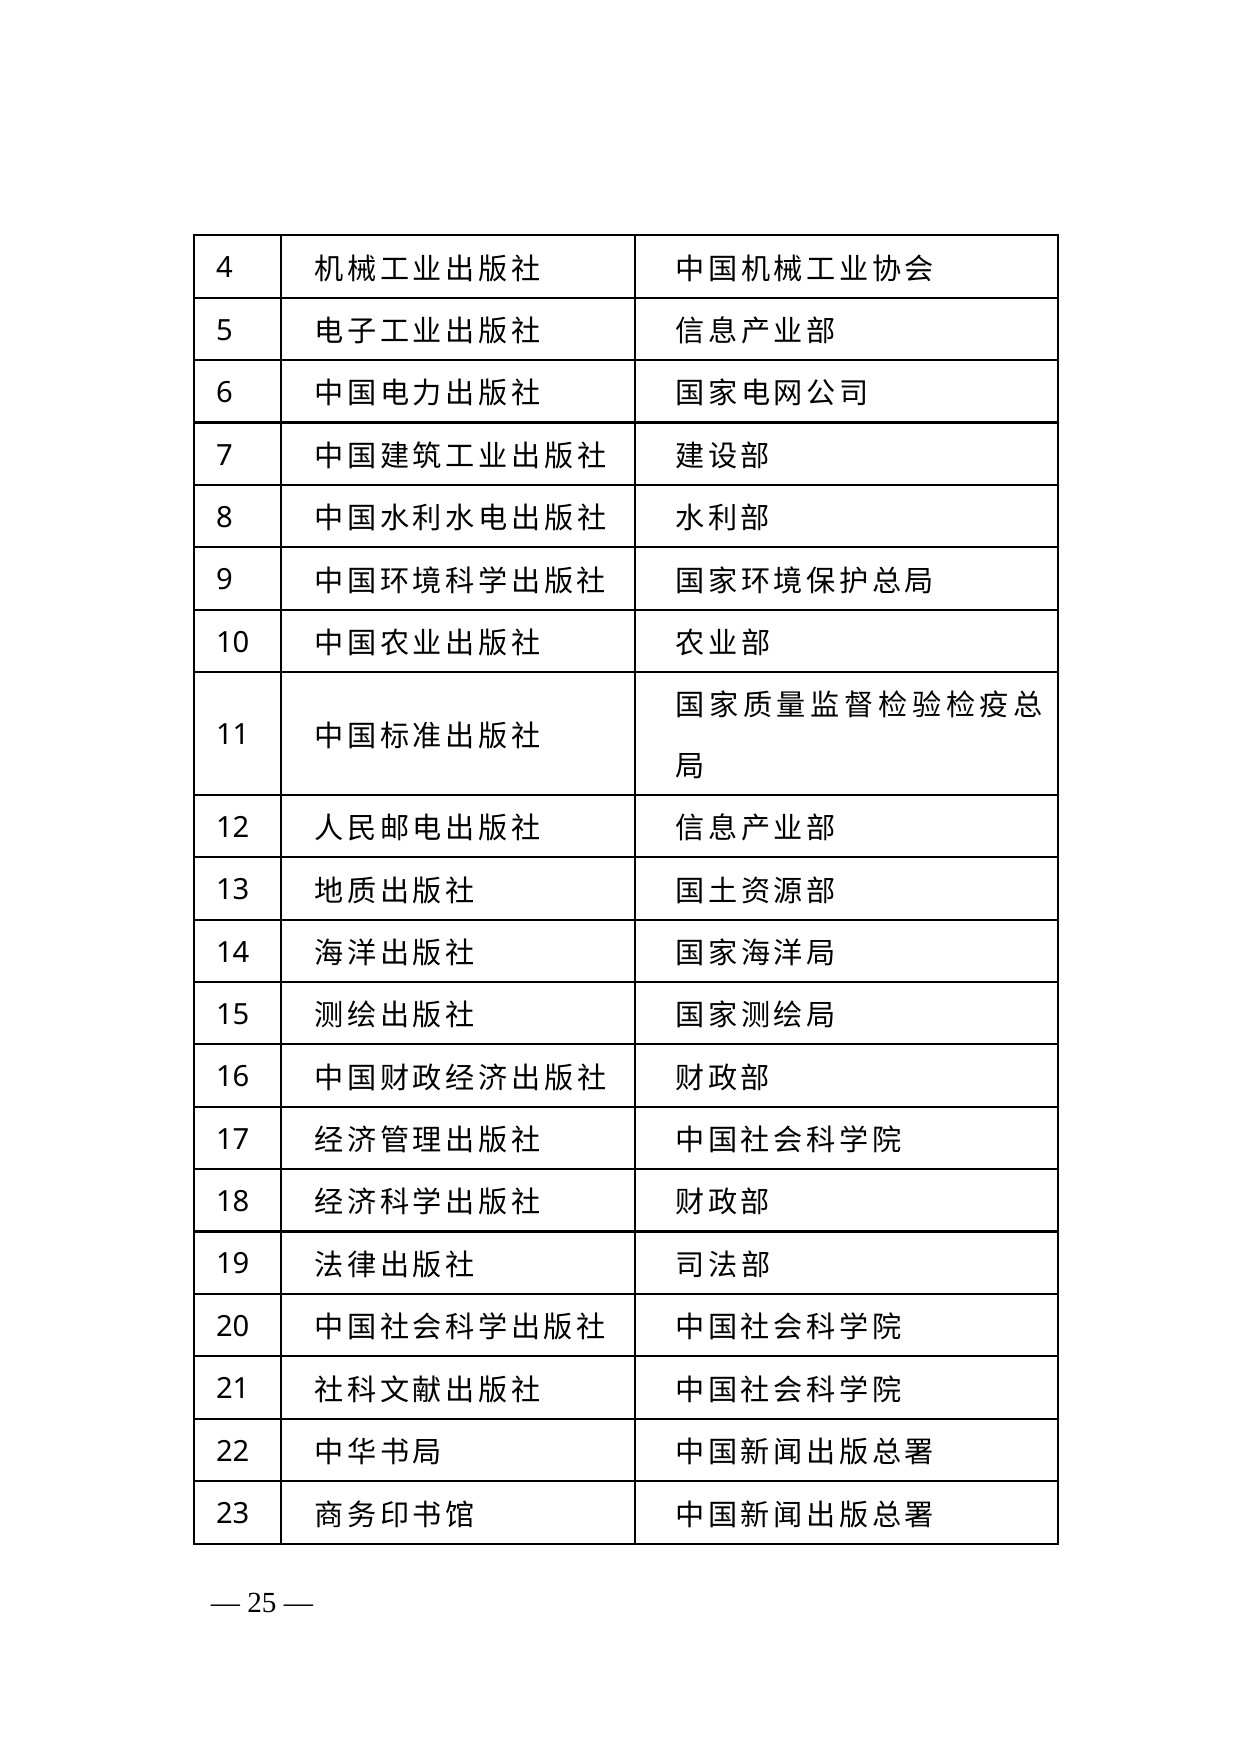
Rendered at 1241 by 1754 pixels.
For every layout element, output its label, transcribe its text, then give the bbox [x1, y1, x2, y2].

table_cell 国家海洋局 [636, 921, 1057, 981]
table_cell 国家质量监督检验检疫总局 [636, 673, 1057, 794]
table_cell 水利部 [636, 486, 1057, 546]
table_cell 中国社会科学院 [636, 1295, 1057, 1355]
table_cell 中国社会科学院 [636, 1357, 1057, 1418]
table_cell 电子工业出版社 [282, 299, 634, 359]
table_cell 中国新闻出版总署 [636, 1482, 1057, 1542]
table_cell 中国水利水电出版社 [282, 486, 634, 546]
table_cell 国家环境保护总局 [636, 548, 1057, 608]
table_cell 经济管理出版社 [282, 1108, 634, 1168]
table_cell 国土资源部 [636, 858, 1057, 918]
table_cell 中国财政经济出版社 [282, 1045, 634, 1106]
table_cell 社科文献出版社 [282, 1357, 634, 1418]
table_cell 23 [195, 1482, 280, 1542]
table_cell 国家测绘局 [636, 983, 1057, 1043]
table_cell 21 [195, 1357, 280, 1418]
table_cell 中国社会科学出版社 [282, 1295, 634, 1355]
table_cell 建设部 [636, 424, 1057, 484]
table_cell 6 [195, 361, 280, 421]
table_cell 地质出版社 [282, 858, 634, 918]
table_cell 中国社会科学院 [636, 1108, 1057, 1168]
table_cell 9 [195, 548, 280, 608]
table_cell 16 [195, 1045, 280, 1106]
table_cell 中国新闻出版总署 [636, 1420, 1057, 1480]
table_cell 中国机械工业协会 [636, 236, 1057, 297]
table_cell 14 [195, 921, 280, 981]
table_cell 经济科学出版社 [282, 1170, 634, 1230]
table_cell 测绘出版社 [282, 983, 634, 1043]
table_cell 20 [195, 1295, 280, 1355]
table_cell 5 [195, 299, 280, 359]
table_cell 财政部 [636, 1170, 1057, 1230]
table_cell 18 [195, 1170, 280, 1230]
table_cell 13 [195, 858, 280, 918]
table_cell 7 [195, 424, 280, 484]
table_cell 22 [195, 1420, 280, 1480]
table_cell 人民邮电出版社 [282, 796, 634, 856]
table_cell 8 [195, 486, 280, 546]
table_cell 财政部 [636, 1045, 1057, 1106]
table_cell 商务印书馆 [282, 1482, 634, 1542]
table_cell 机械工业出版社 [282, 236, 634, 297]
table_cell 农业部 [636, 611, 1057, 671]
table_cell 中国标准出版社 [282, 673, 634, 794]
table_cell 11 [195, 673, 280, 794]
table_cell 司法部 [636, 1233, 1057, 1293]
table_cell 17 [195, 1108, 280, 1168]
table_cell 国家电网公司 [636, 361, 1057, 421]
table_cell 15 [195, 983, 280, 1043]
table_cell 信息产业部 [636, 796, 1057, 856]
table_cell 中国电力出版社 [282, 361, 634, 421]
table_cell 中华书局 [282, 1420, 634, 1480]
table_cell 海洋出版社 [282, 921, 634, 981]
table_cell 10 [195, 611, 280, 671]
table_cell 法律出版社 [282, 1233, 634, 1293]
table_cell 中国环境科学出版社 [282, 548, 634, 608]
table_cell 4 [195, 236, 280, 297]
table_cell 19 [195, 1233, 280, 1293]
table_cell 中国农业出版社 [282, 611, 634, 671]
table_cell 信息产业部 [636, 299, 1057, 359]
table_cell 中国建筑工业出版社 [282, 424, 634, 484]
table_cell 12 [195, 796, 280, 856]
